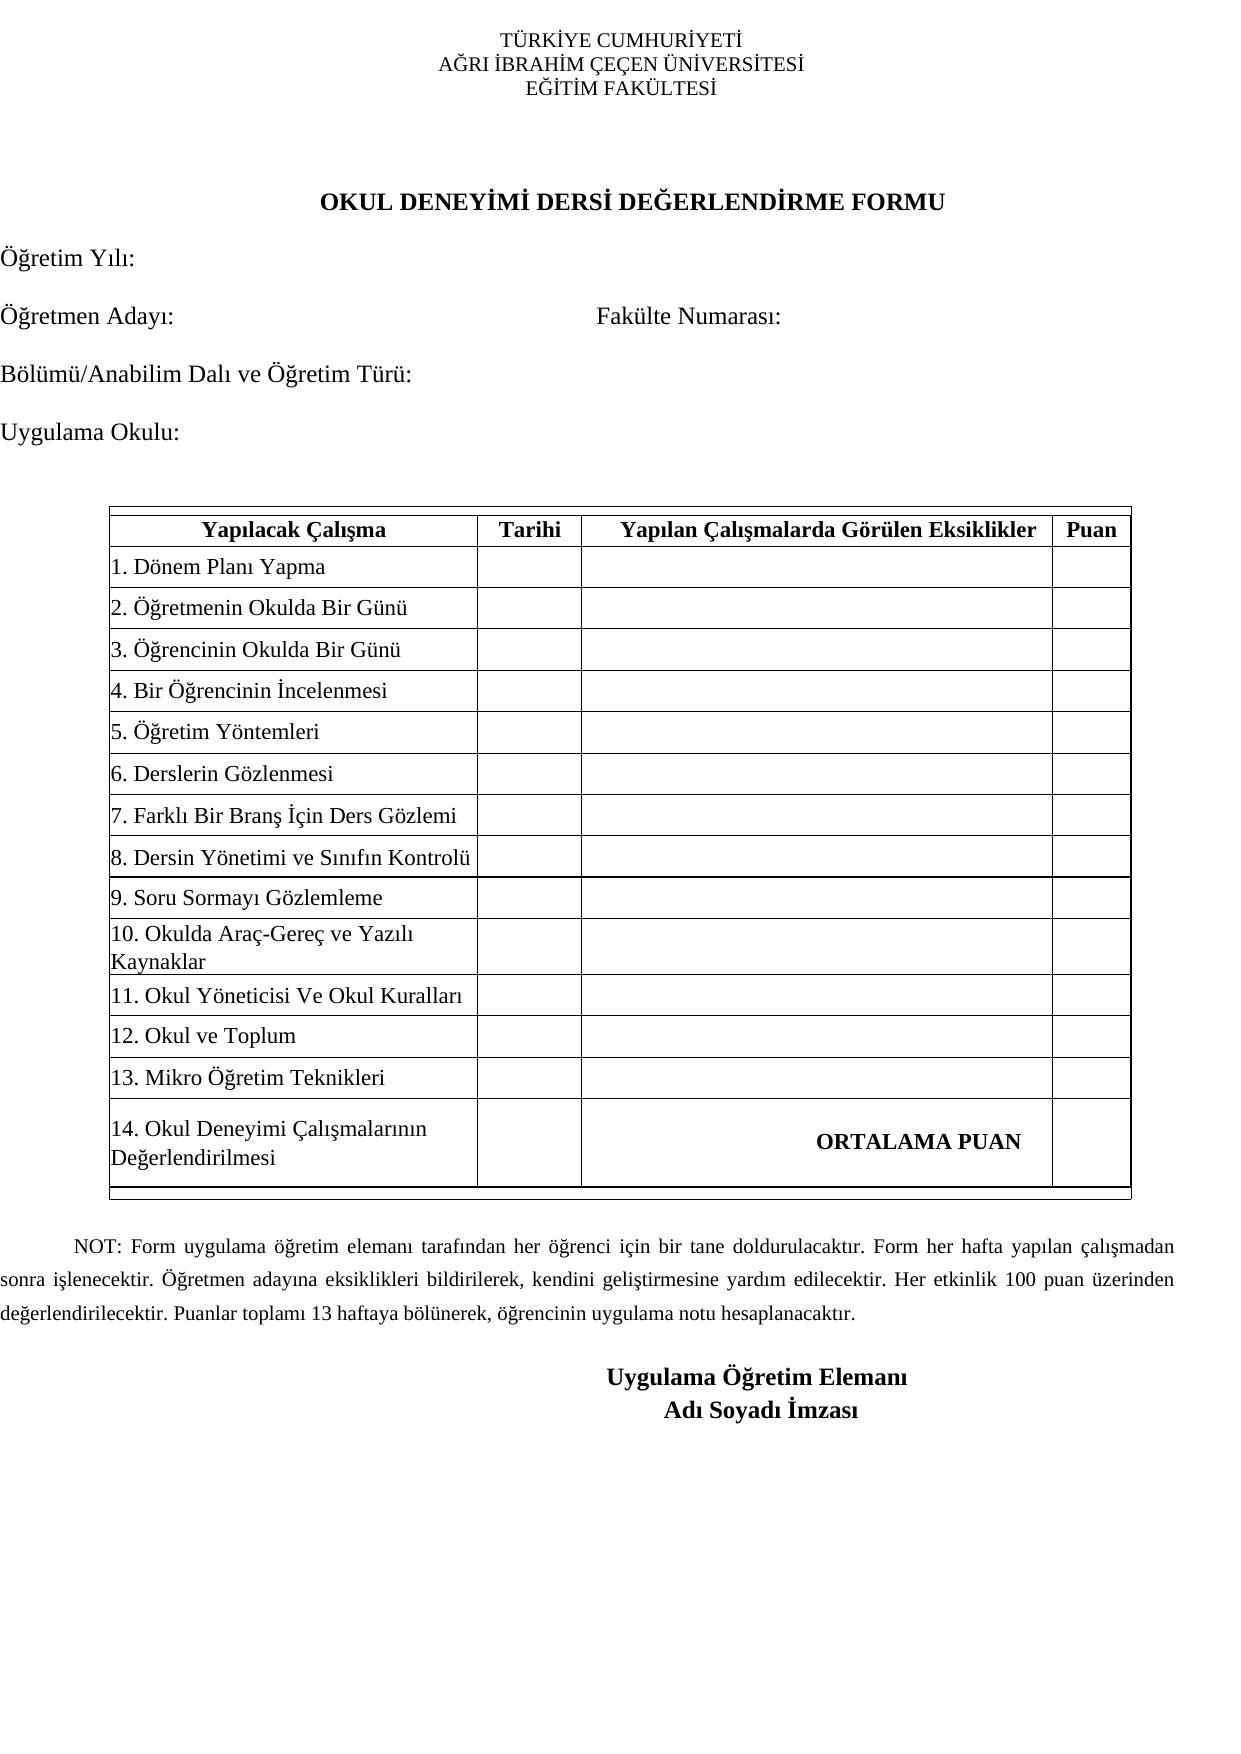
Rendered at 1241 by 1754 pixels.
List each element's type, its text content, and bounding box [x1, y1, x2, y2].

text Uygulama Okulu: [0, 414, 1240, 447]
table_cell [582, 975, 1052, 1015]
table_header Yapılan Çalışmalarda Görülen Eksiklikler [582, 516, 1052, 546]
table_cell [1053, 975, 1130, 1015]
table_cell [1053, 1099, 1130, 1186]
table_cell [478, 547, 581, 587]
table_cell [582, 547, 1052, 587]
table_cell [582, 754, 1052, 794]
table_cell 6. Derslerin Gözlenmesi [110, 754, 477, 794]
table_cell [582, 629, 1052, 670]
table_cell 5. Öğretim Yöntemleri [110, 712, 477, 752]
table_cell [1053, 878, 1130, 918]
table_cell [478, 588, 581, 628]
table_header Yapılacak Çalışma [110, 516, 477, 546]
table_cell [582, 878, 1052, 918]
table_cell [478, 919, 581, 974]
text Bölümü/Anabilim Dalı ve Öğretim Türü: [0, 356, 1240, 389]
table_cell [1053, 1058, 1130, 1098]
table_cell [582, 1058, 1052, 1098]
table_cell [478, 1016, 581, 1057]
table_cell [1053, 629, 1130, 670]
text Öğretim Yılı: [0, 240, 1240, 273]
table_cell [582, 671, 1052, 711]
table_cell [478, 878, 581, 918]
table_cell [1053, 588, 1130, 628]
table_cell 3. Öğrencinin Okulda Bir Günü [110, 629, 477, 670]
table_cell 14. Okul Deneyimi Çalışmalarının Değerlendirilmesi [110, 1099, 477, 1186]
text Adı Soyadı İmzası [606, 1392, 1176, 1426]
table_cell [1053, 1016, 1130, 1057]
table_cell 12. Okul ve Toplum [110, 1016, 477, 1057]
table_cell [478, 1099, 581, 1186]
table_cell ORTALAMA PUAN [582, 1099, 1052, 1186]
table_cell [478, 712, 581, 752]
table_header Tarihi [478, 516, 581, 546]
table_cell 10. Okulda Araç-Gereç ve Yazılı Kaynaklar [110, 919, 477, 974]
text OKUL DENEYİMİ DERSİ DEĞERLENDİRME FORMU [25, 187, 1240, 216]
table_cell [1053, 547, 1130, 587]
table_header Puan [1053, 516, 1130, 546]
table_cell [478, 795, 581, 835]
table_cell [478, 754, 581, 794]
text Öğretmen Adayı: Fakülte Numarası: [0, 298, 1240, 331]
table_cell [478, 629, 581, 670]
table_cell 2. Öğretmenin Okulda Bir Günü [110, 588, 477, 628]
table_cell [478, 975, 581, 1015]
table_cell [1053, 712, 1130, 752]
text Uygulama Öğretim Elemanı [606, 1358, 1176, 1392]
table_cell 1. Dönem Planı Yapma [110, 547, 477, 587]
table_cell 8. Dersin Yönetimi ve Sınıfın Kontrolü [110, 836, 477, 876]
table_cell 11. Okul Yöneticisi Ve Okul Kuralları [110, 975, 477, 1015]
table_cell 4. Bir Öğrencinin İncelenmesi [110, 671, 477, 711]
table_cell [582, 836, 1052, 876]
table_cell [478, 671, 581, 711]
table_cell [1053, 836, 1130, 876]
table_cell [582, 588, 1052, 628]
table_cell 7. Farklı Bir Branş İçin Ders Gözlemi [110, 795, 477, 835]
text NOT: Form uygulama öğretim elemanı tarafından her öğrenci için bir tane doldurulacaktır. Form her hafta yapılan çalışmadan sonra işlenecektir. Öğretmen adayına eksiklikleri bildirilerek, kendini geliştirmesine yardım edilecektir. Her etkinlik 100 puan üzerinden değerlendirilecektir. Puanlar toplamı 13 haftaya bölünerek, öğrencinin uygulama notu hesaplanacaktır. [0, 1227, 1176, 1327]
table_cell [1053, 919, 1130, 974]
table_cell 9. Soru Sormayı Gözlemleme [110, 878, 477, 918]
table_cell [582, 919, 1052, 974]
table_cell [582, 712, 1052, 752]
table_cell [1053, 754, 1130, 794]
table_cell [478, 1058, 581, 1098]
table_cell [1053, 671, 1130, 711]
table_cell [582, 795, 1052, 835]
table_cell [478, 836, 581, 876]
table_cell 13. Mikro Öğretim Teknikleri [110, 1058, 477, 1098]
table_cell [582, 1016, 1052, 1057]
table_cell [1053, 795, 1130, 835]
